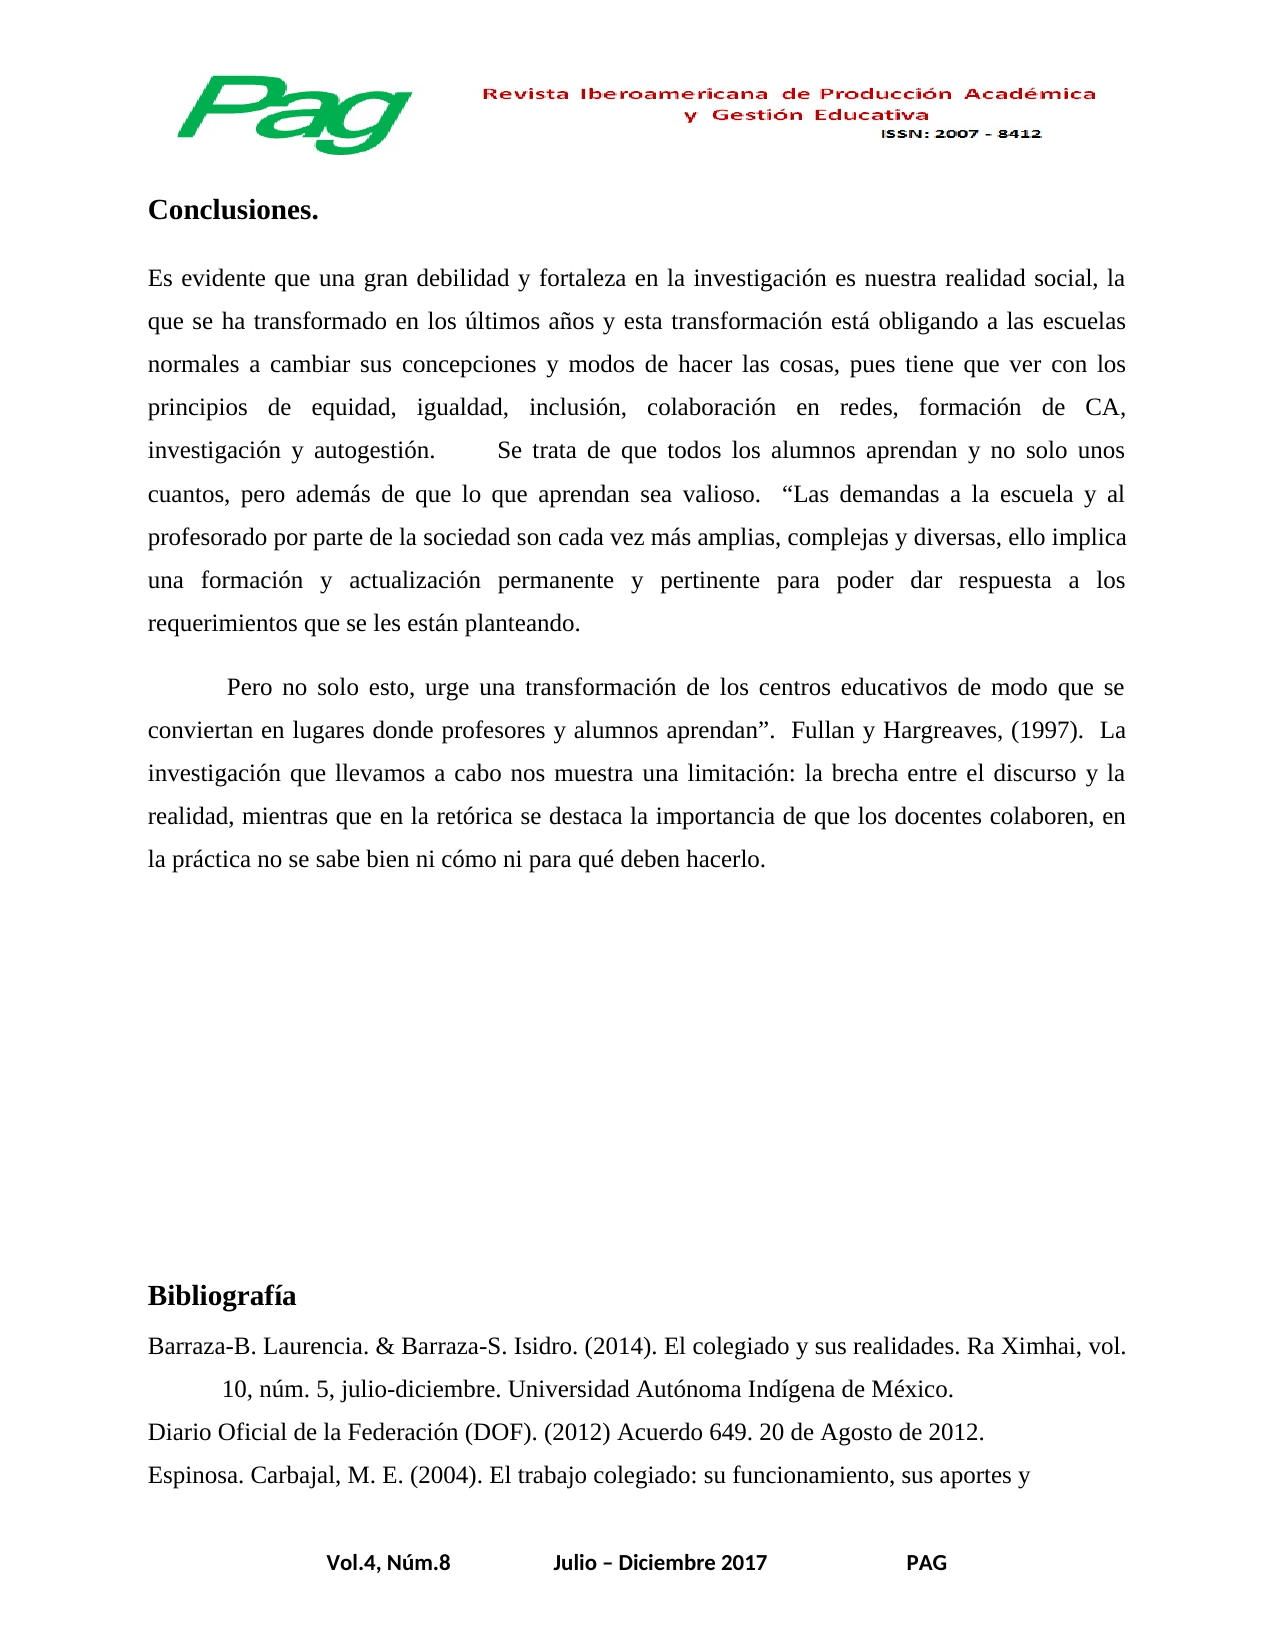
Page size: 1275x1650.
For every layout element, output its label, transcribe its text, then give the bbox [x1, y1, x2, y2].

text Barraza-B. Laurencia. & Barraza-S. Isidro. (2014). El colegiado y sus realidades. Ra Ximhai, vol. 10, núm. 5, julio-diciembre. Universidad Autónoma Indígena de México. [148, 1331, 1127, 1403]
text Diario Oficial de la Federación (DOF). (2012) Acuerdo 649. 20 de Agosto de 2012. [148, 1417, 1127, 1446]
text Es evidente que una gran debilidad y fortaleza en la investigación es nuestra realidad social, la que se ha transformado en los últimos años y esta transformación está obligando a las escuelas normales a cambiar sus concepciones y modos de hacer las cosas, pues tiene que ver con los principios de equidad, igualdad, inclusión, colaboración en redes, formación de CA, investigación y autogestión. Se trata de que todos los alumnos aprendan y no solo unos cuantos, pero además de que lo que aprendan sea valioso. “Las demandas a la escuela y al profesorado por parte de la sociedad son cada vez más amplias, complejas y diversas, ello implica una formación y actualización permanente y pertinente para poder dar respuesta a los requerimientos que se les están planteando. [148, 263, 1127, 637]
text Bibliografía [148, 1278, 1127, 1312]
picture [177, 73, 1098, 155]
text Pero no solo esto, urge una transformación de los centros educativos de modo que se conviertan en lugares donde profesores y alumnos aprendan”. Fullan y Hargreaves, (1997). La investigación que llevamos a cabo nos muestra una limitación: la brecha entre el discurso y la realidad, mientras que en la retórica se destaca la importancia de que los docentes colaboren, en la práctica no se sabe bien ni cómo ni para qué deben hacerlo. [148, 672, 1127, 873]
text Conclusiones. [148, 192, 1127, 226]
text Espinosa. Carbajal, M. E. (2004). El trabajo colegiado: su funcionamiento, sus aportes y [148, 1460, 1127, 1489]
